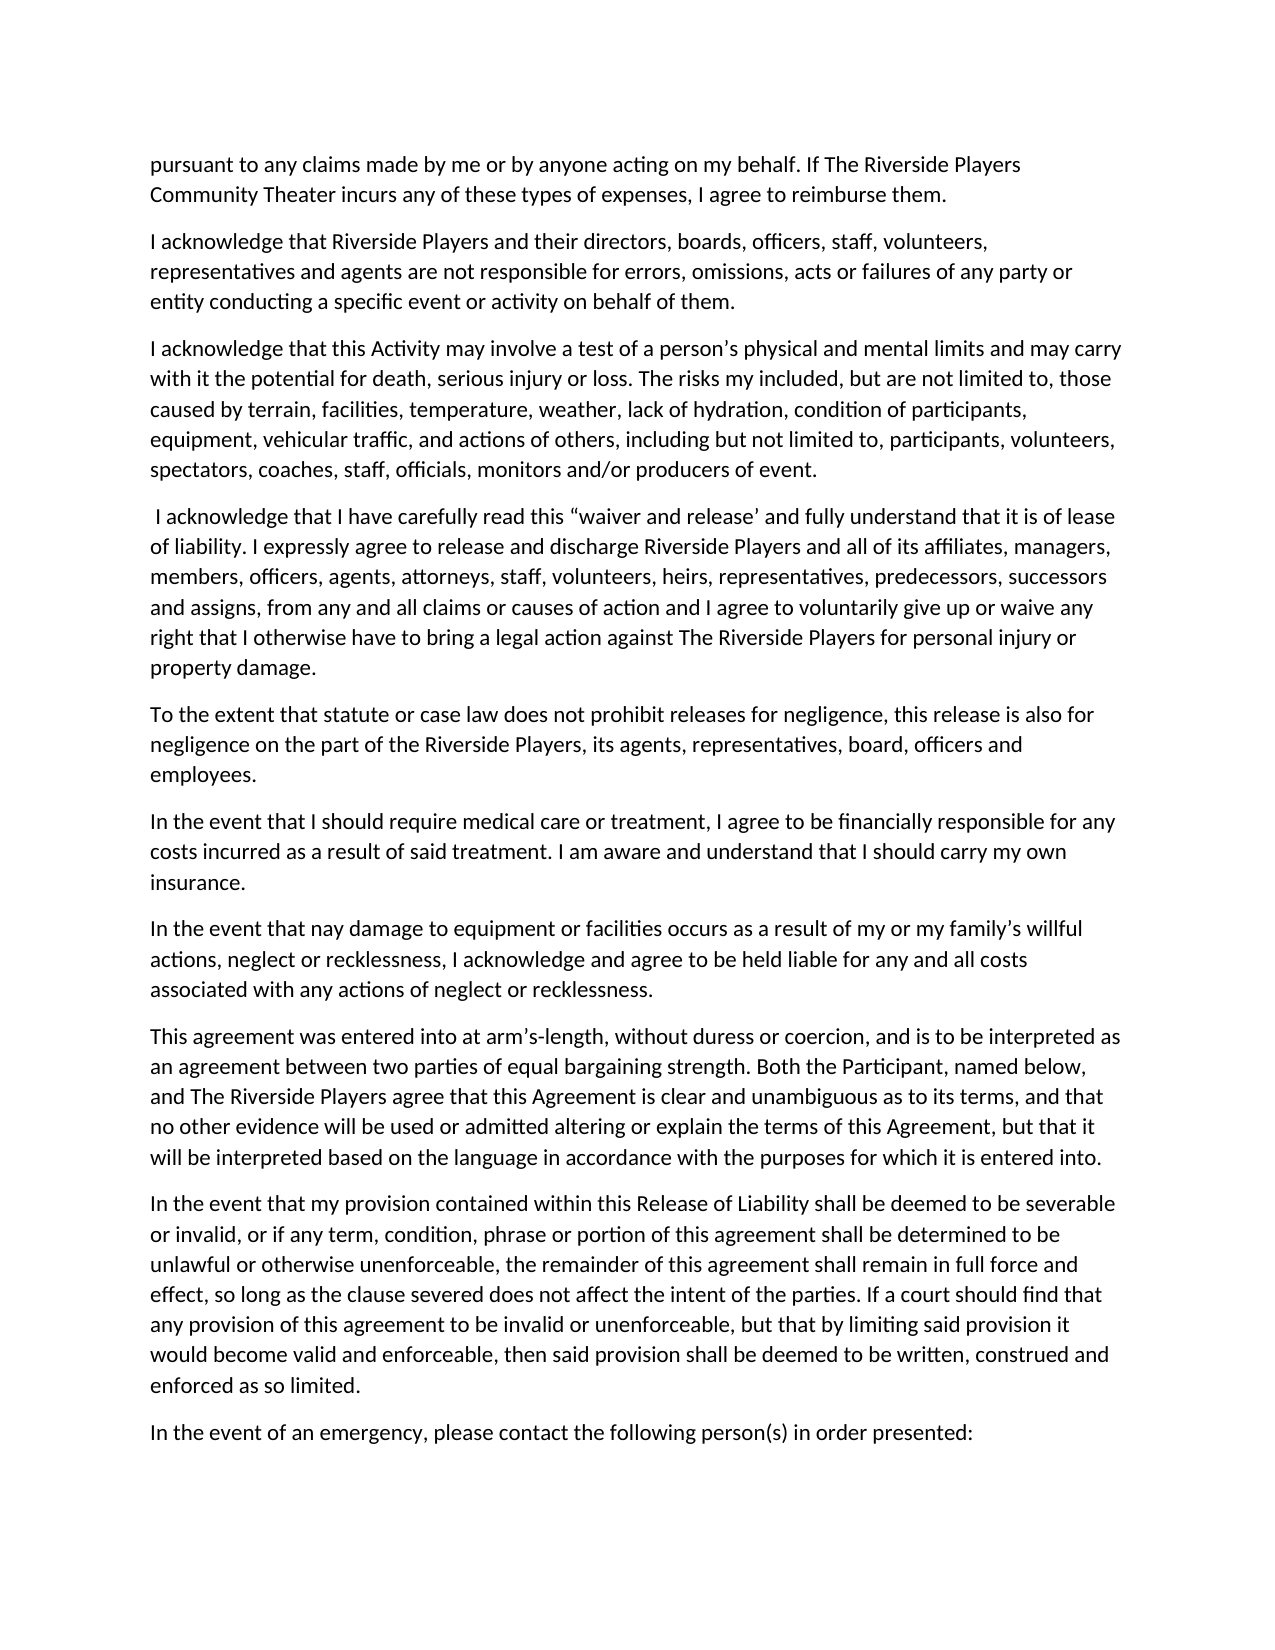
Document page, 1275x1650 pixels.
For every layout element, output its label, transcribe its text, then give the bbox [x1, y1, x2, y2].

text I acknowledge that Riverside Players and their directors, boards, officers, staff, volunteers, representatives and agents are not responsible for errors, omissions, acts or failures of any party or entity conducting a specific event or activity on behalf of them. [150, 227, 1125, 316]
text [150, 150, 1125, 208]
text In the event that nay damage to equipment or facilities occurs as a result of my or my family’s willful actions, neglect or recklessness, I acknowledge and agree to be held liable for any and all costs associated with any actions of neglect or recklessness. [150, 914, 1125, 1003]
text I acknowledge that this Activity may involve a test of a person’s physical and mental limits and may carry with it the potential for death, serious injury or loss. The risks my included, but are not limited to, those caused by terrain, facilities, temperature, weather, lack of hydration, condition of participants, equipment, vehicular traffic, and actions of others, including but not limited to, participants, volunteers, spectators, coaches, staff, officials, monitors and/or producers of event. [150, 334, 1125, 483]
text In the event of an emergency, please contact the following person(s) in order presented: [150, 1418, 1125, 1446]
text In the event that my provision contained within this Release of Liability shall be deemed to be severable or invalid, or if any term, condition, phrase or portion of this agreement shall be determined to be unlawful or otherwise unenforceable, the remainder of this agreement shall remain in full force and effect, so long as the clause severed does not affect the intent of the parties. If a court should find that any provision of this agreement to be invalid or unenforceable, but that by limiting said provision it would become valid and enforceable, then said provision shall be deemed to be written, construed and enforced as so limited. [150, 1189, 1125, 1399]
text This agreement was entered into at arm’s-length, without duress or coercion, and is to be interpreted as an agreement between two parties of equal bargaining strength. Both the Participant, named below, and The Riverside Players agree that this Agreement is clear and unambiguous as to its terms, and that no other evidence will be used or admitted altering or explain the terms of this Agreement, but that it will be interpreted based on the language in accordance with the purposes for which it is entered into. [150, 1022, 1125, 1171]
text I acknowledge that I have carefully read this “waiver and release’ and fully understand that it is of lease of liability. I expressly agree to release and discharge Riverside Players and all of its affiliates, managers, members, officers, agents, attorneys, staff, volunteers, heirs, representatives, predecessors, successors and assigns, from any and all claims or causes of action and I agree to voluntarily give up or waive any right that I otherwise have to bring a legal action against The Riverside Players for personal injury or property damage. [150, 502, 1125, 681]
text In the event that I should require medical care or treatment, I agree to be financially responsible for any costs incurred as a result of said treatment. I am aware and understand that I should carry my own insurance. [150, 807, 1125, 896]
text To the extent that statute or case law does not prohibit releases for negligence, this release is also for negligence on the part of the Riverside Players, its agents, representatives, board, officers and employees. [150, 700, 1125, 788]
